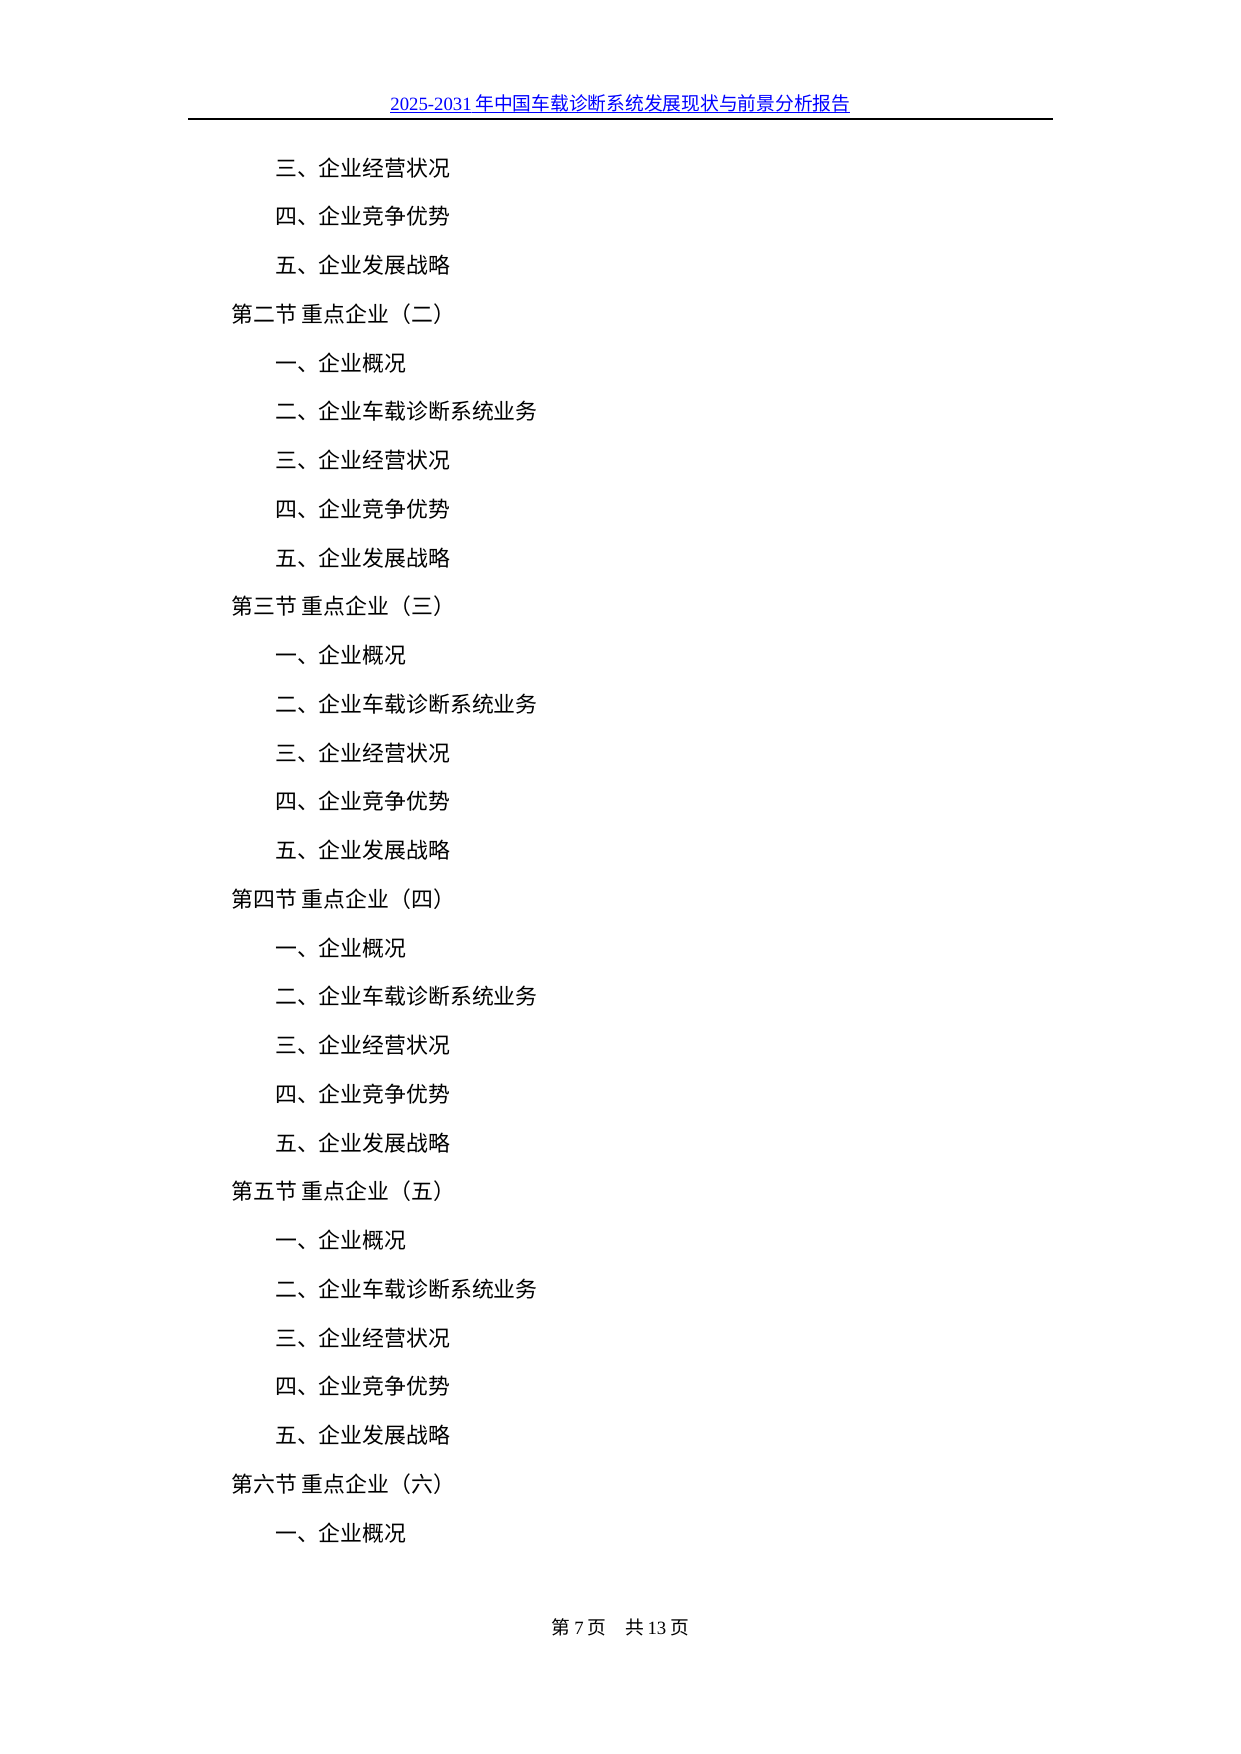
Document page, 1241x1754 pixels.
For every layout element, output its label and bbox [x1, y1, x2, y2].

text [187, 150, 1053, 1548]
